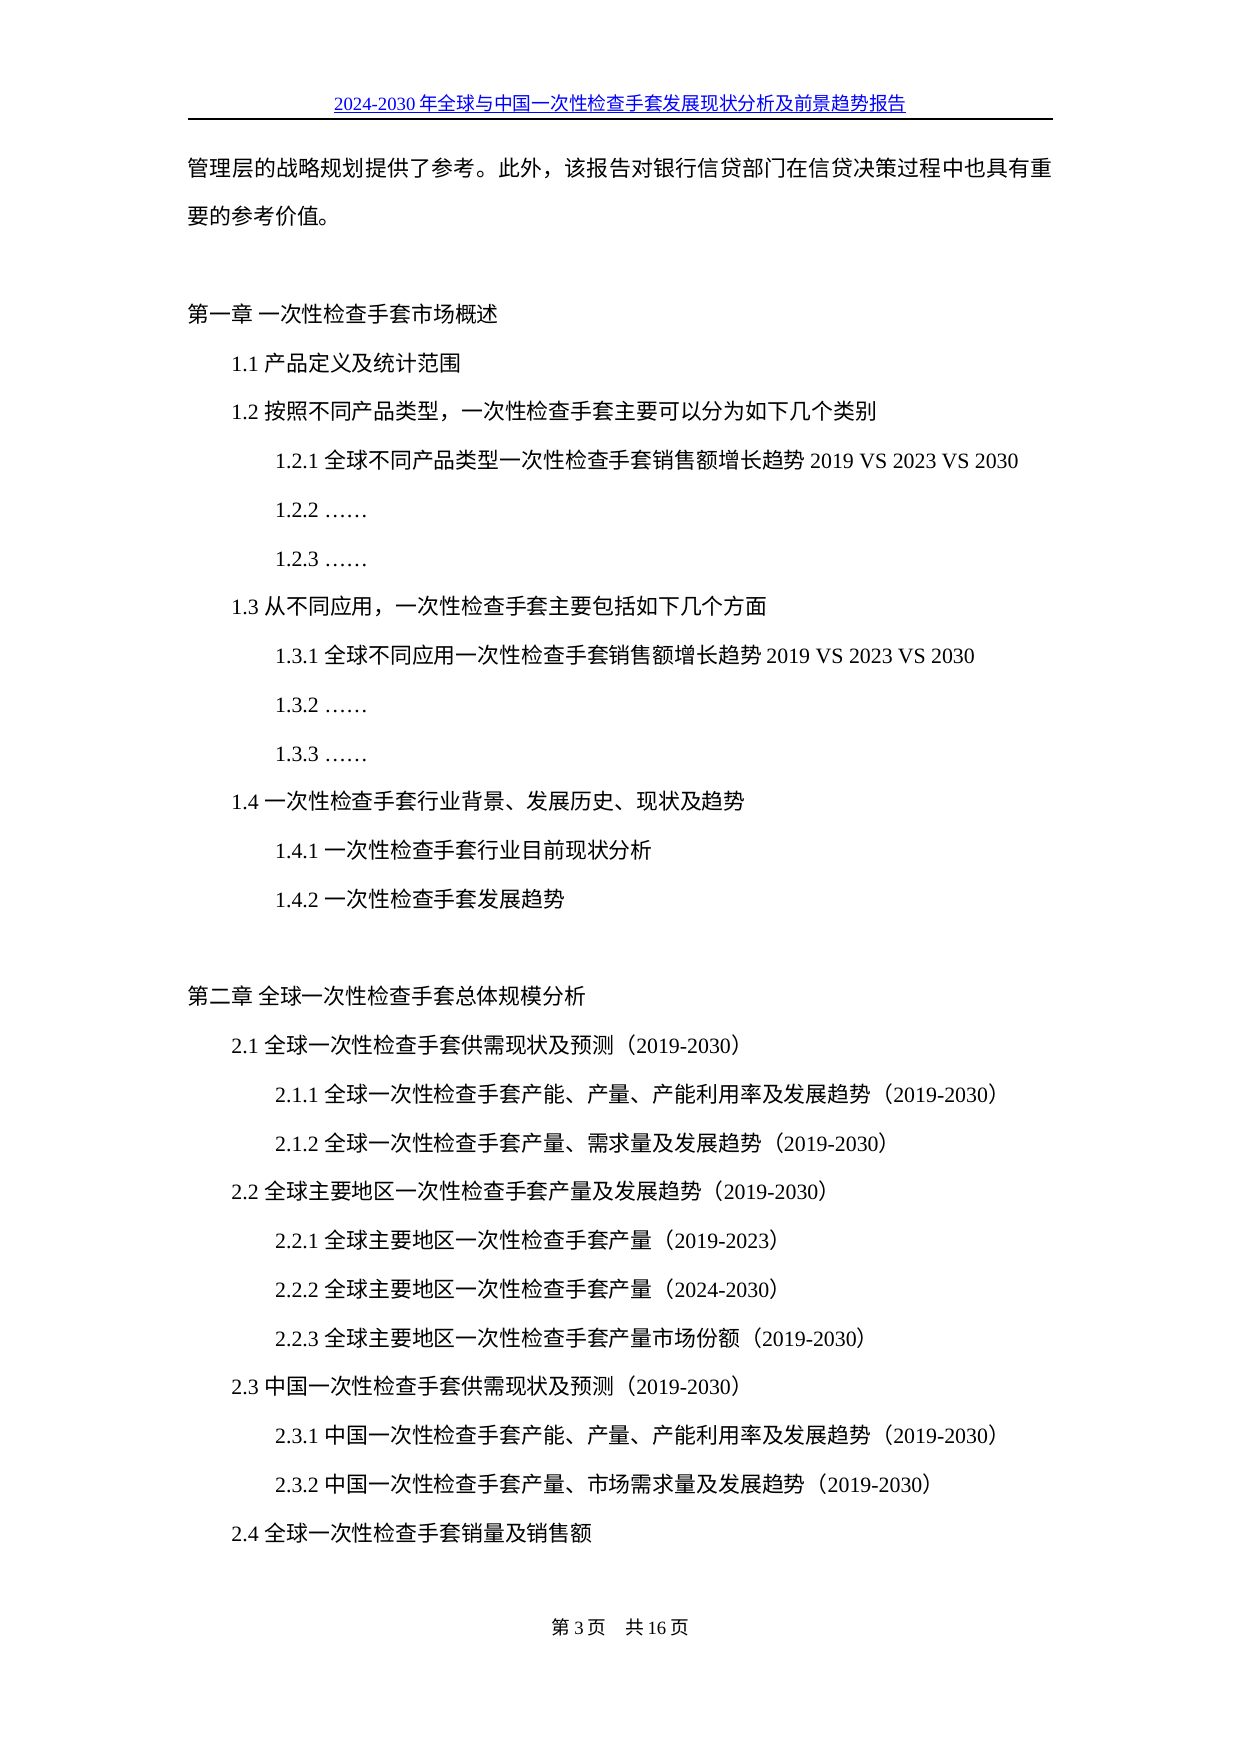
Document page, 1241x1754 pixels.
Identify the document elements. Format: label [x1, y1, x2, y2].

text [187, 150, 1053, 1548]
